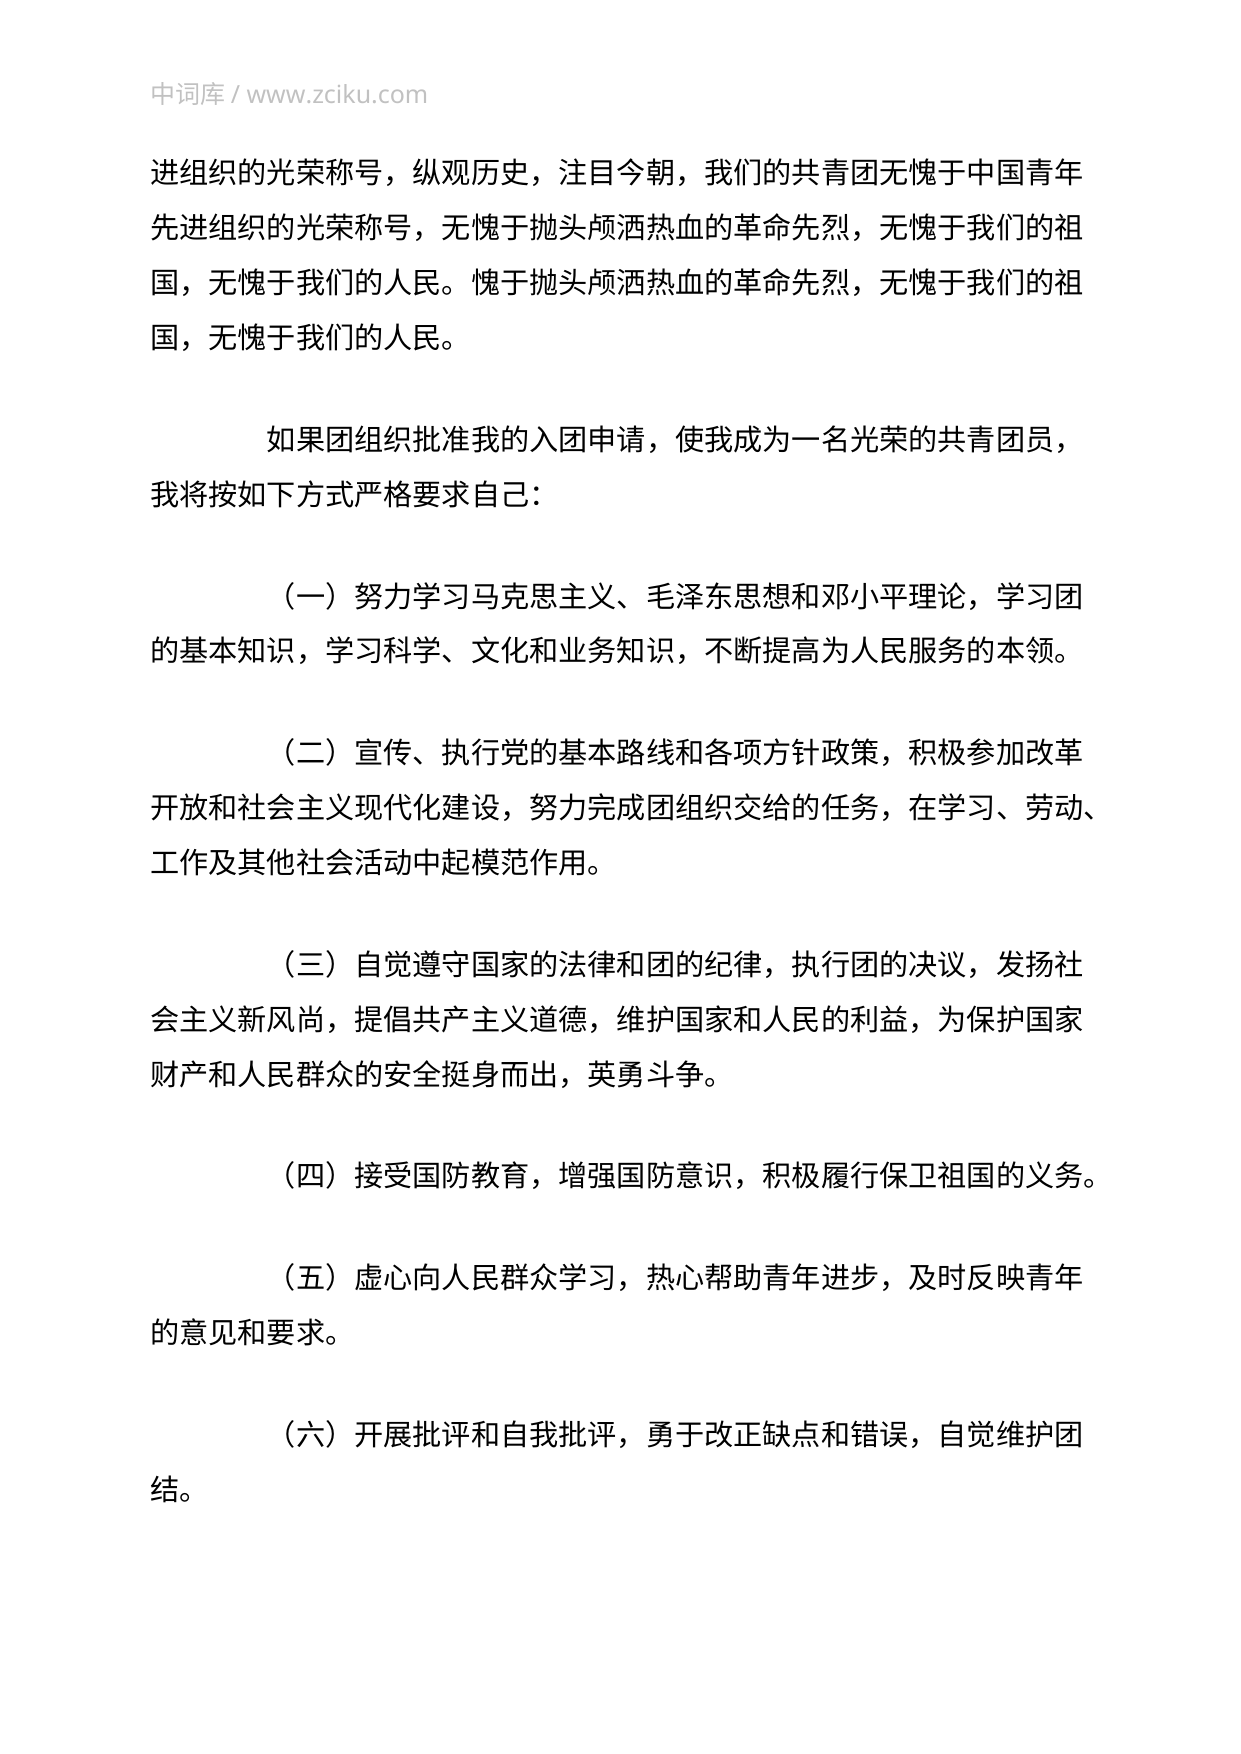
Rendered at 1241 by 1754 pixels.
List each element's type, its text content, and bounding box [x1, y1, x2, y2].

text （四）接受国防教育，增强国防意识，积极履行保卫祖国的义务。 [150, 1153, 1090, 1195]
text 如果团组织批准我的入团申请，使我成为一名光荣的共青团员，我将按如下方式严格要求自己： [150, 416, 1090, 514]
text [150, 150, 1090, 357]
text （五）虚心向人民群众学习，热心帮助青年进步，及时反映青年的意见和要求。 [150, 1255, 1090, 1352]
text （一）努力学习马克思主义、毛泽东思想和邓小平理论，学习团的基本知识，学习科学、文化和业务知识，不断提高为人民服务的本领。 [150, 573, 1090, 670]
text （三）自觉遵守国家的法律和团的纪律，执行团的决议，发扬社会主义新风尚，提倡共产主义道德，维护国家和人民的利益，为保护国家财产和人民群众的安全挺身而出，英勇斗争。 [150, 941, 1090, 1093]
text （六）开展批评和自我批评，勇于改正缺点和错误，自觉维护团结。 [150, 1411, 1090, 1508]
text （二）宣传、执行党的基本路线和各项方针政策，积极参加改革开放和社会主义现代化建设，努力完成团组织交给的任务，在学习、劳动、工作及其他社会活动中起模范作用。 [150, 730, 1090, 882]
